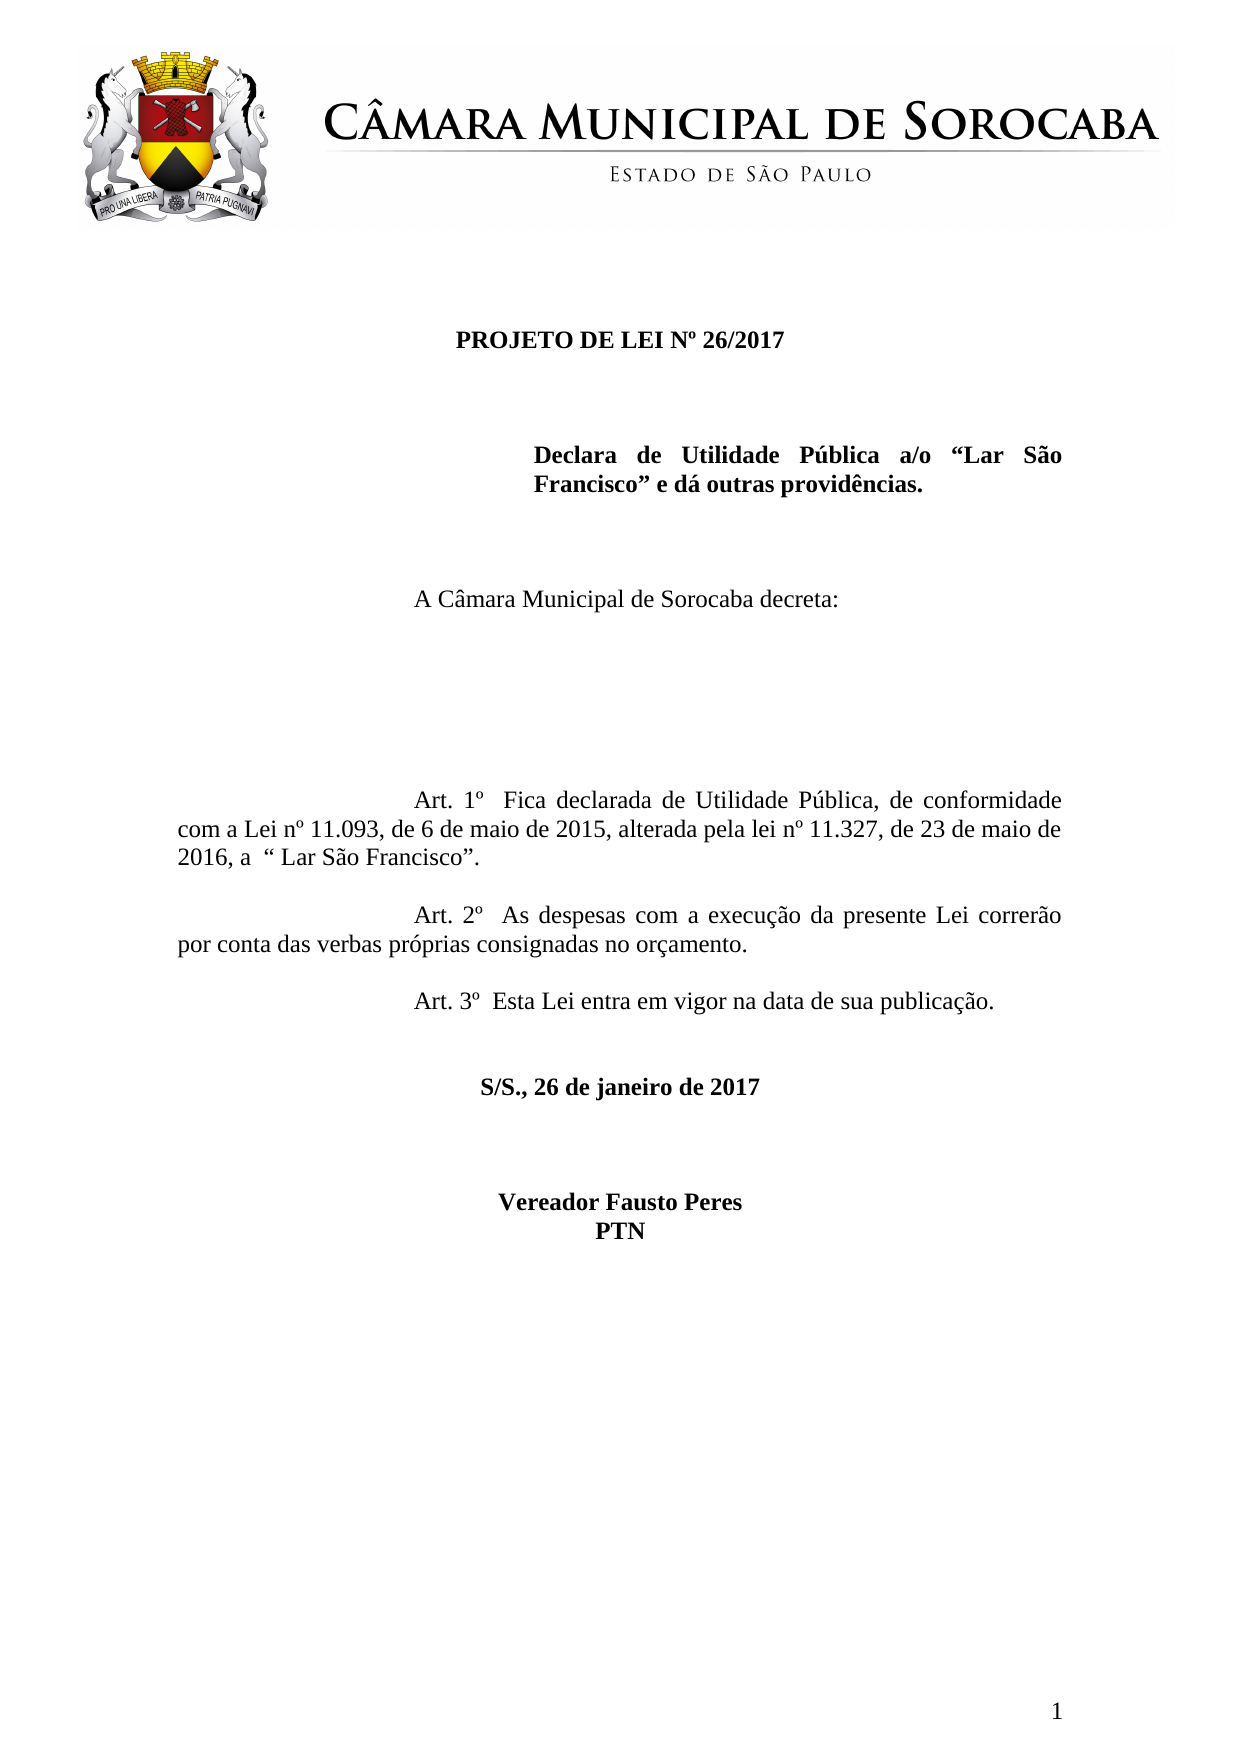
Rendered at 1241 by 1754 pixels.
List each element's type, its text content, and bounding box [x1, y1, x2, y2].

text Art. 3º Esta Lei entra em vigor na data de sua publicação. [177, 986, 1063, 1015]
text Art. 1º Fica declarada de Utilidade Pública, de conformidade com a Lei nº 11.093, de 6 de maio de 2015, alterada pela lei nº 11.327, de 23 de maio de 2016, a “ Lar São Francisco”. [177, 785, 1063, 871]
picture [76, 44, 1174, 230]
text Art. 2º As despesas com a execução da presente Lei correrão por conta das verbas próprias consignadas no orçamento. [177, 900, 1063, 957]
text Declara de Utilidade Pública a/o “Lar São Francisco” e dá outras providências. [533, 440, 1063, 497]
text S/S., 26 de janeiro de 2017 [177, 1072, 1063, 1101]
text PTN [177, 1216, 1063, 1245]
text A Câmara Municipal de Sorocaba decreta: [177, 584, 1063, 612]
text PROJETO DE LEI Nº 26/2017 [177, 325, 1063, 354]
text Vereador Fausto Peres [177, 1187, 1063, 1216]
